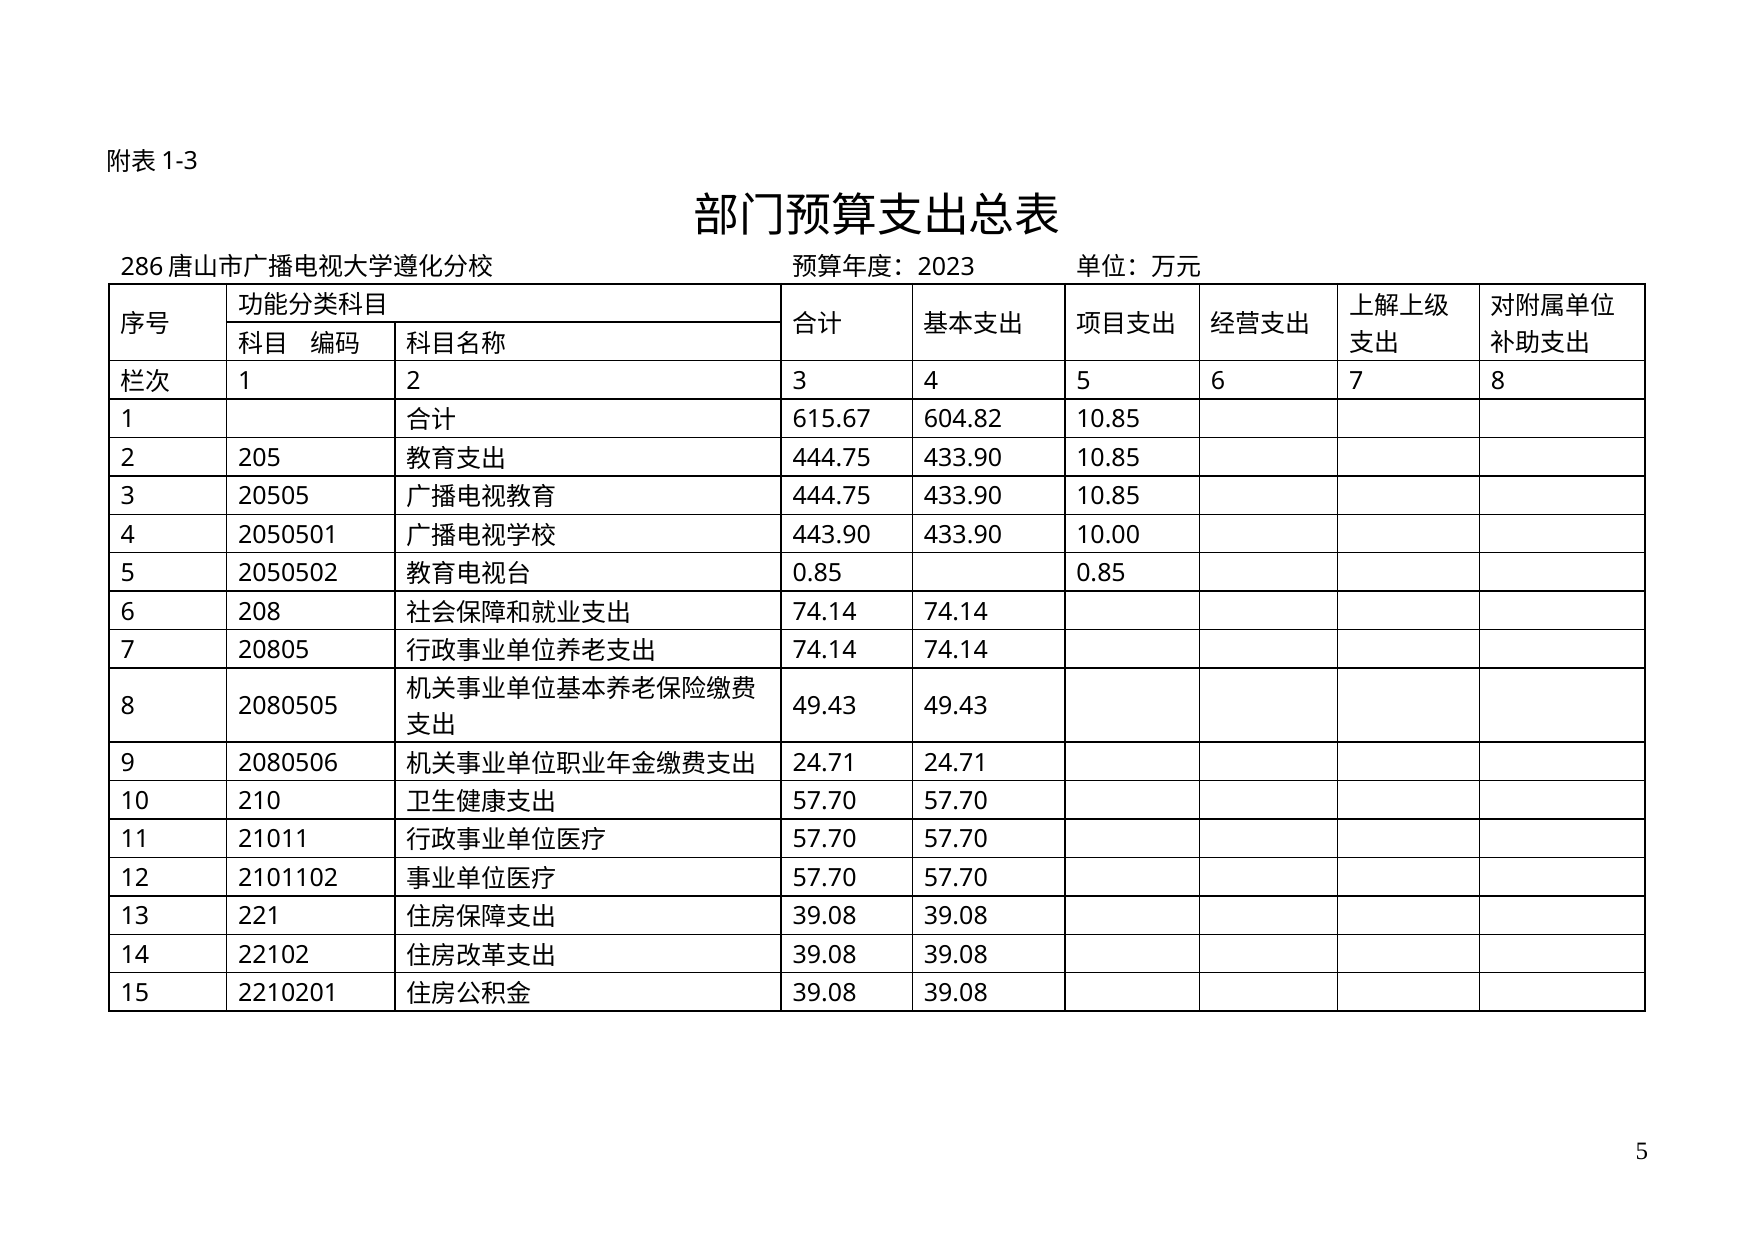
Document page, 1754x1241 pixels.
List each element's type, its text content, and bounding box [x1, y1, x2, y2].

table_cell 205 [227, 438, 394, 475]
table_cell 1 [110, 400, 226, 437]
table_cell 433.90 [913, 477, 1064, 513]
table_cell [1200, 743, 1337, 780]
table_cell 74.14 [913, 592, 1064, 629]
table_cell 教育支出 [396, 438, 780, 475]
table_cell [1200, 592, 1337, 629]
table_cell 合计 [396, 400, 780, 437]
table_cell [1200, 553, 1337, 590]
table_cell 39.08 [913, 897, 1064, 933]
table_cell 住房公积金 [396, 973, 780, 1010]
table_cell [1338, 515, 1479, 552]
text 附表1-3 [106, 142, 1648, 178]
table_cell 57.70 [913, 858, 1064, 895]
table_cell [1338, 935, 1479, 972]
table_cell 13 [110, 897, 226, 933]
table_cell 12 [110, 858, 226, 895]
table_cell [1338, 781, 1479, 818]
table_cell 社会保障和就业支出 [396, 592, 780, 629]
table_cell 7 [1338, 361, 1479, 398]
table_cell [1480, 515, 1644, 552]
table_cell 57.70 [782, 781, 912, 818]
table_cell [1338, 858, 1479, 895]
table_cell [1200, 820, 1337, 857]
table_cell 433.90 [913, 438, 1064, 475]
table_cell 57.70 [782, 820, 912, 857]
table_cell [227, 400, 394, 437]
table_cell 教育电视台 [396, 553, 780, 590]
table_cell 5 [110, 553, 226, 590]
table_cell 210 [227, 781, 394, 818]
table_cell 10.00 [1066, 515, 1199, 552]
table_cell 功能分类科目 [227, 285, 780, 321]
table_cell [1338, 669, 1479, 741]
table_cell [1066, 743, 1199, 780]
table_cell [1200, 935, 1337, 972]
table_cell 10.85 [1066, 400, 1199, 437]
table_cell 74.14 [782, 592, 912, 629]
table_cell 序号 [110, 285, 226, 360]
table_cell 基本支出 [913, 285, 1064, 360]
table_cell [1200, 897, 1337, 933]
table_cell 2080505 [227, 669, 394, 741]
table_cell [1480, 897, 1644, 933]
table_cell [1200, 438, 1337, 475]
table_cell 事业单位医疗 [396, 858, 780, 895]
table_cell 合计 [782, 285, 912, 360]
table_cell 24.71 [913, 743, 1064, 780]
table_header 286唐山市广播电视大学遵化分校 [110, 246, 780, 283]
table_cell 7 [110, 630, 226, 667]
table_cell [1480, 477, 1644, 513]
table_cell 443.90 [782, 515, 912, 552]
table_cell [1338, 477, 1479, 513]
table_cell [1200, 630, 1337, 667]
table_cell 2050501 [227, 515, 394, 552]
table_cell 444.75 [782, 477, 912, 513]
table_cell 24.71 [782, 743, 912, 780]
table_cell 221 [227, 897, 394, 933]
text 部门预算支出总表 [106, 178, 1648, 244]
table_cell 74.14 [782, 630, 912, 667]
table_cell [1066, 973, 1199, 1010]
table_cell [1480, 400, 1644, 437]
table_cell 433.90 [913, 515, 1064, 552]
table_cell [1066, 669, 1199, 741]
table_cell 机关事业单位基本养老保险缴费支出 [396, 669, 780, 741]
table_cell 74.14 [913, 630, 1064, 667]
table_cell [1480, 820, 1644, 857]
table_cell 22102 [227, 935, 394, 972]
table_cell [1338, 743, 1479, 780]
table_cell 8 [1480, 361, 1644, 398]
table_header 单位：万元 [1066, 246, 1644, 283]
table_cell [1480, 553, 1644, 590]
table_cell 3 [110, 477, 226, 513]
table_cell 2080506 [227, 743, 394, 780]
table_cell 项目支出 [1066, 285, 1199, 360]
table_cell 20805 [227, 630, 394, 667]
table_cell [1200, 781, 1337, 818]
table_cell 208 [227, 592, 394, 629]
table_cell 上解上级 支出 [1338, 285, 1479, 360]
table_cell 经营支出 [1200, 285, 1337, 360]
table_cell 住房保障支出 [396, 897, 780, 933]
table_cell 20505 [227, 477, 394, 513]
table_cell [1066, 592, 1199, 629]
table_cell 39.08 [913, 935, 1064, 972]
table_cell 1 [227, 361, 394, 398]
table_cell [1066, 820, 1199, 857]
table_cell 机关事业单位职业年金缴费支出 [396, 743, 780, 780]
table_cell [1480, 743, 1644, 780]
table_cell 科目名称 [396, 323, 780, 360]
table_cell [1200, 858, 1337, 895]
table_cell 0.85 [1066, 553, 1199, 590]
table_cell 10 [110, 781, 226, 818]
table_cell 6 [1200, 361, 1337, 398]
table_cell 615.67 [782, 400, 912, 437]
table_cell 栏次 [110, 361, 226, 398]
table_cell 10.85 [1066, 438, 1199, 475]
table_cell 444.75 [782, 438, 912, 475]
table_cell 21011 [227, 820, 394, 857]
table_cell [1066, 897, 1199, 933]
table_cell 57.70 [913, 820, 1064, 857]
table_cell 10.85 [1066, 477, 1199, 513]
table_cell [913, 553, 1064, 590]
table_cell [1480, 858, 1644, 895]
table_cell 49.43 [782, 669, 912, 741]
table_cell 39.08 [913, 973, 1064, 1010]
table_cell [1200, 669, 1337, 741]
table_cell 11 [110, 820, 226, 857]
table_cell 57.70 [782, 858, 912, 895]
table_cell 57.70 [913, 781, 1064, 818]
table_cell 3 [782, 361, 912, 398]
table_cell [1480, 781, 1644, 818]
table_cell 49.43 [913, 669, 1064, 741]
table_cell 行政事业单位养老支出 [396, 630, 780, 667]
table_cell 8 [110, 669, 226, 741]
table_cell [1338, 400, 1479, 437]
table_cell 4 [913, 361, 1064, 398]
table_cell [1338, 820, 1479, 857]
table_cell 604.82 [913, 400, 1064, 437]
table_cell [1200, 400, 1337, 437]
table_cell 广播电视教育 [396, 477, 780, 513]
table_cell [1480, 935, 1644, 972]
table_cell 对附属单位补助支出 [1480, 285, 1644, 360]
table_cell 科目 编码 [227, 323, 394, 360]
table_cell [1338, 630, 1479, 667]
table_cell 2 [396, 361, 780, 398]
table_cell 9 [110, 743, 226, 780]
table_cell 39.08 [782, 935, 912, 972]
table_cell 2210201 [227, 973, 394, 1010]
table_cell 5 [1066, 361, 1199, 398]
table_cell [1338, 973, 1479, 1010]
table_cell 2 [110, 438, 226, 475]
table_cell 39.08 [782, 973, 912, 1010]
table_cell 0.85 [782, 553, 912, 590]
table_cell [1480, 630, 1644, 667]
table_cell 14 [110, 935, 226, 972]
table_cell 行政事业单位医疗 [396, 820, 780, 857]
table_cell 2101102 [227, 858, 394, 895]
table_cell [1200, 477, 1337, 513]
table_cell [1338, 553, 1479, 590]
table_cell [1338, 897, 1479, 933]
table_cell [1338, 592, 1479, 629]
table_cell [1338, 438, 1479, 475]
table_cell [1200, 515, 1337, 552]
table_cell 4 [110, 515, 226, 552]
table_cell [1066, 935, 1199, 972]
table_cell [1066, 781, 1199, 818]
table_cell [1066, 858, 1199, 895]
table_cell 2050502 [227, 553, 394, 590]
table_cell 卫生健康支出 [396, 781, 780, 818]
table_cell [1480, 592, 1644, 629]
table_cell [1480, 973, 1644, 1010]
table_cell [1480, 438, 1644, 475]
table_cell [1066, 630, 1199, 667]
table_cell 6 [110, 592, 226, 629]
table_cell 39.08 [782, 897, 912, 933]
table_cell 住房改革支出 [396, 935, 780, 972]
table_cell [1480, 669, 1644, 741]
table_cell 15 [110, 973, 226, 1010]
table_cell 广播电视学校 [396, 515, 780, 552]
table_header 预算年度：2023 [782, 246, 1064, 283]
table_cell [1200, 973, 1337, 1010]
